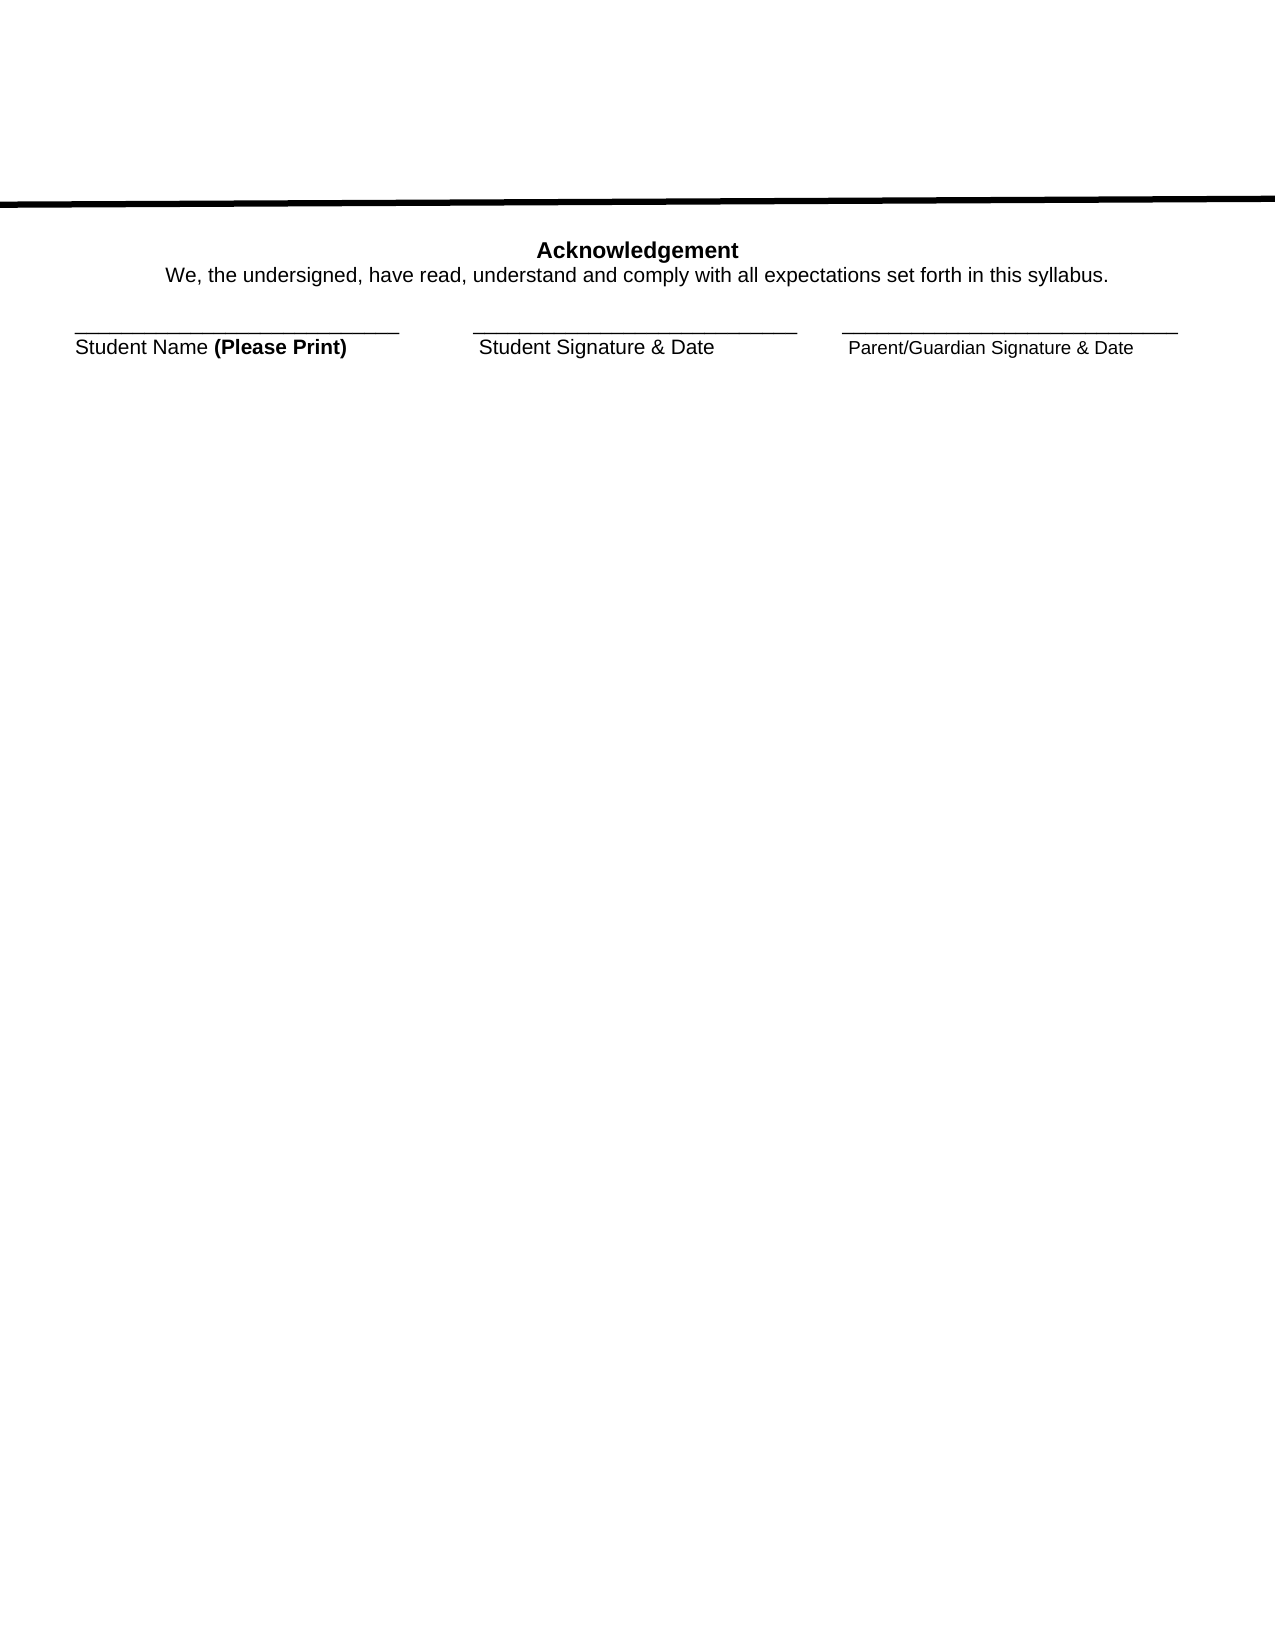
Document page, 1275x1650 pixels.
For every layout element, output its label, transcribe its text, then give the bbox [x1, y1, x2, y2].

text Acknowledgement [75, 237, 1200, 263]
text ____________________________ ____________________________ _____________________________ [75, 311, 1200, 335]
text Student Name (Please Print) Student Signature & Date Parent/Guardian Signature & Date [75, 335, 1200, 359]
text We, the undersigned, have read, understand and comply with all expectations set forth in this syllabus. [75, 263, 1200, 287]
